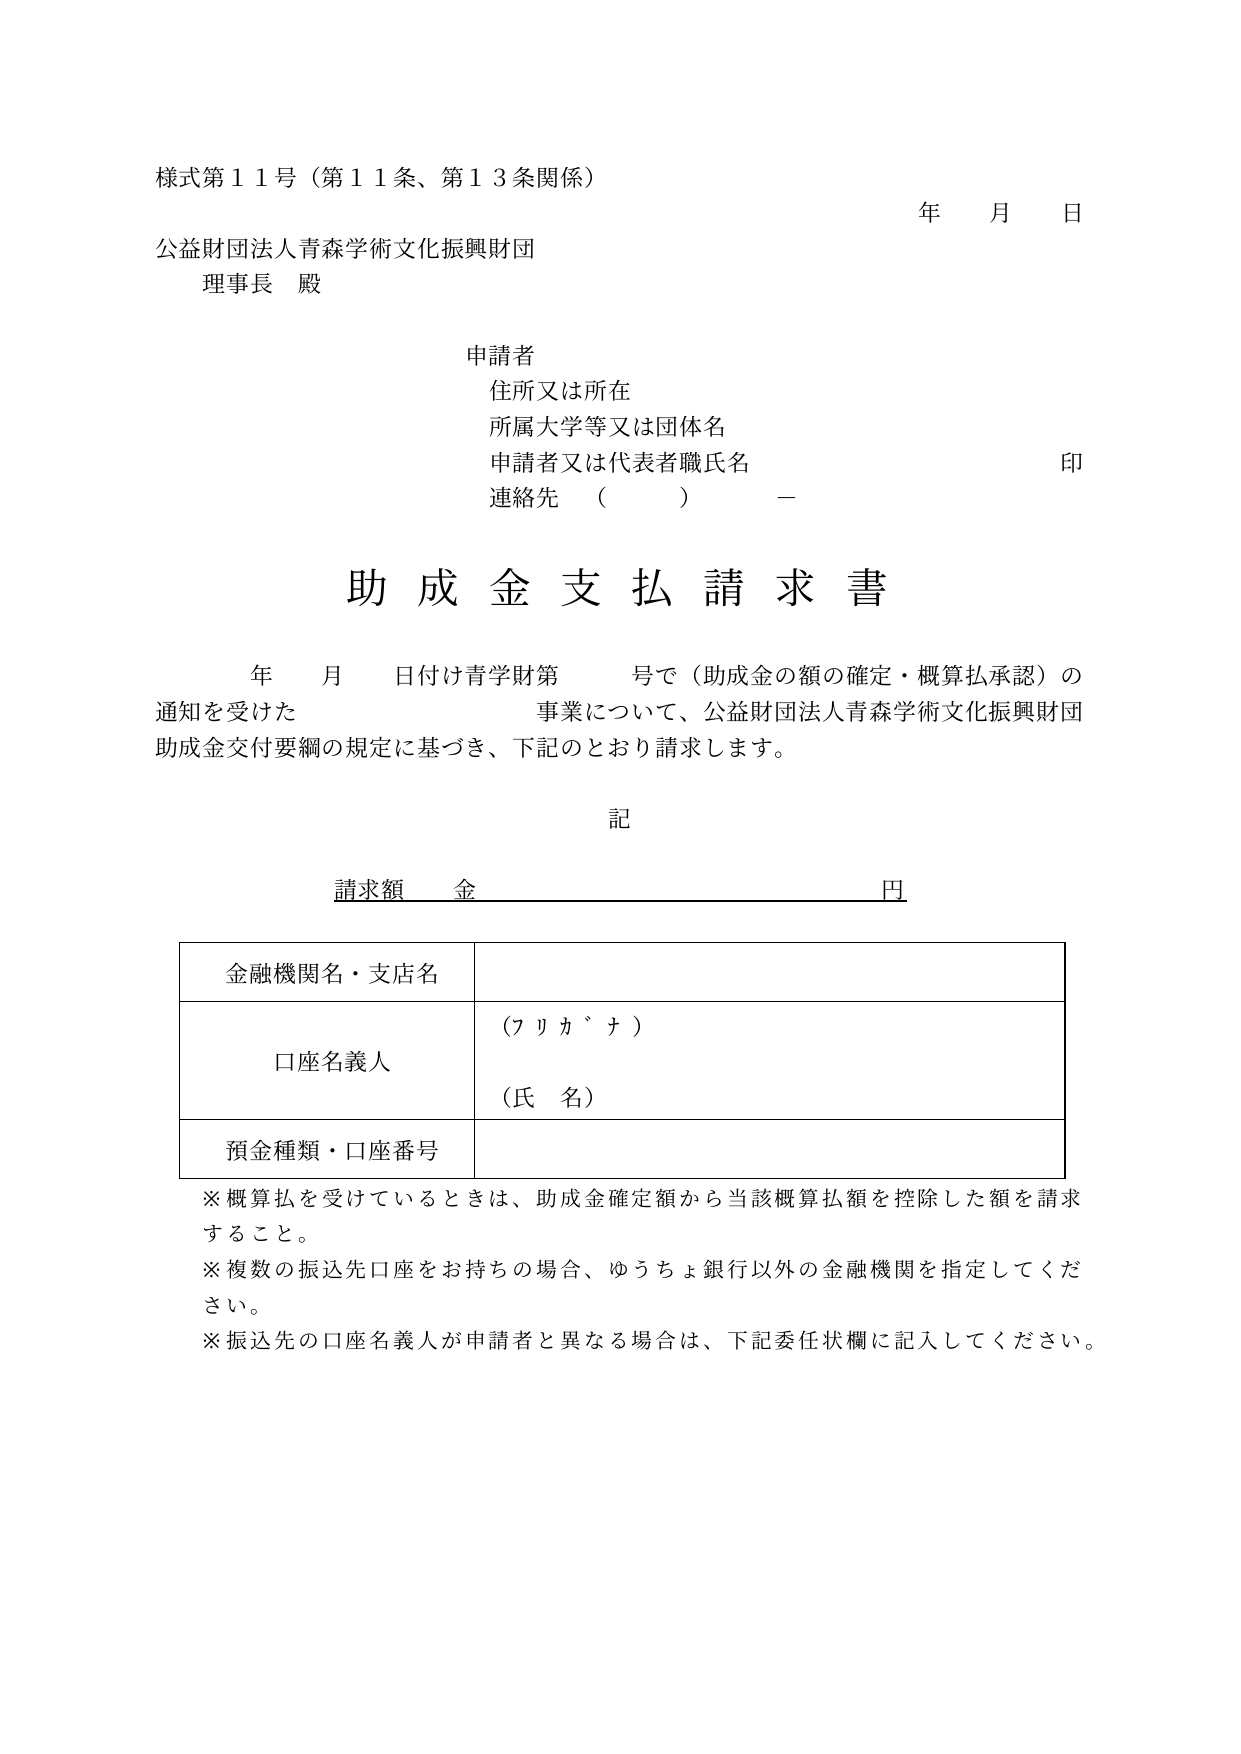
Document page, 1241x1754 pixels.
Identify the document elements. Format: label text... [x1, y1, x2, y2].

text 年 月 日付け青学財第 号で（助成金の額の確定・概算払承認）の通知を受けた 事業について、公益財団法人青森学術文化振興財団助成金交付要綱の規定に基づき、下記のとおり請求します。 [155, 657, 1085, 764]
text 請求額 金 円 [155, 871, 1085, 906]
table_cell 口座名義人 [180, 1002, 474, 1119]
text 申請者又は代表者職氏名 印 [466, 443, 1085, 479]
table_header [475, 943, 1064, 1001]
text 公益財団法人青森学術文化振興財団 [155, 229, 1085, 265]
table_cell 預金種類・口座番号 [180, 1120, 474, 1178]
text 所属大学等又は団体名 [466, 408, 1085, 443]
table_cell （ﾌﾘｶﾞﾅ） （氏 名） [475, 1002, 1064, 1119]
text 理事長 殿 [179, 265, 1085, 301]
text ※概算払を受けているときは、助成金確定額から当該概算払額を控除した額を請求すること。 [179, 1179, 1085, 1251]
text 様式第１１号（第１１条、第１３条関係） [155, 158, 1085, 194]
text ※振込先の口座名義人が申請者と異なる場合は、下記委任状欄に記入してください。 [179, 1322, 1085, 1357]
text 記 [155, 799, 1085, 835]
text 連絡先 （ ） － [466, 479, 1085, 514]
text ※複数の振込先口座をお持ちの場合、ゆうちょ銀行以外の金融機関を指定してください。 [179, 1251, 1085, 1322]
text 年 月 日 [155, 194, 1085, 229]
table_header 金融機関名・支店名 [180, 943, 474, 1001]
table_cell [475, 1120, 1064, 1178]
text 申請者 [442, 336, 1085, 372]
text 住所又は所在 [466, 372, 1085, 408]
text 助 成 金 支 払 請 求 書 [155, 550, 1085, 621]
